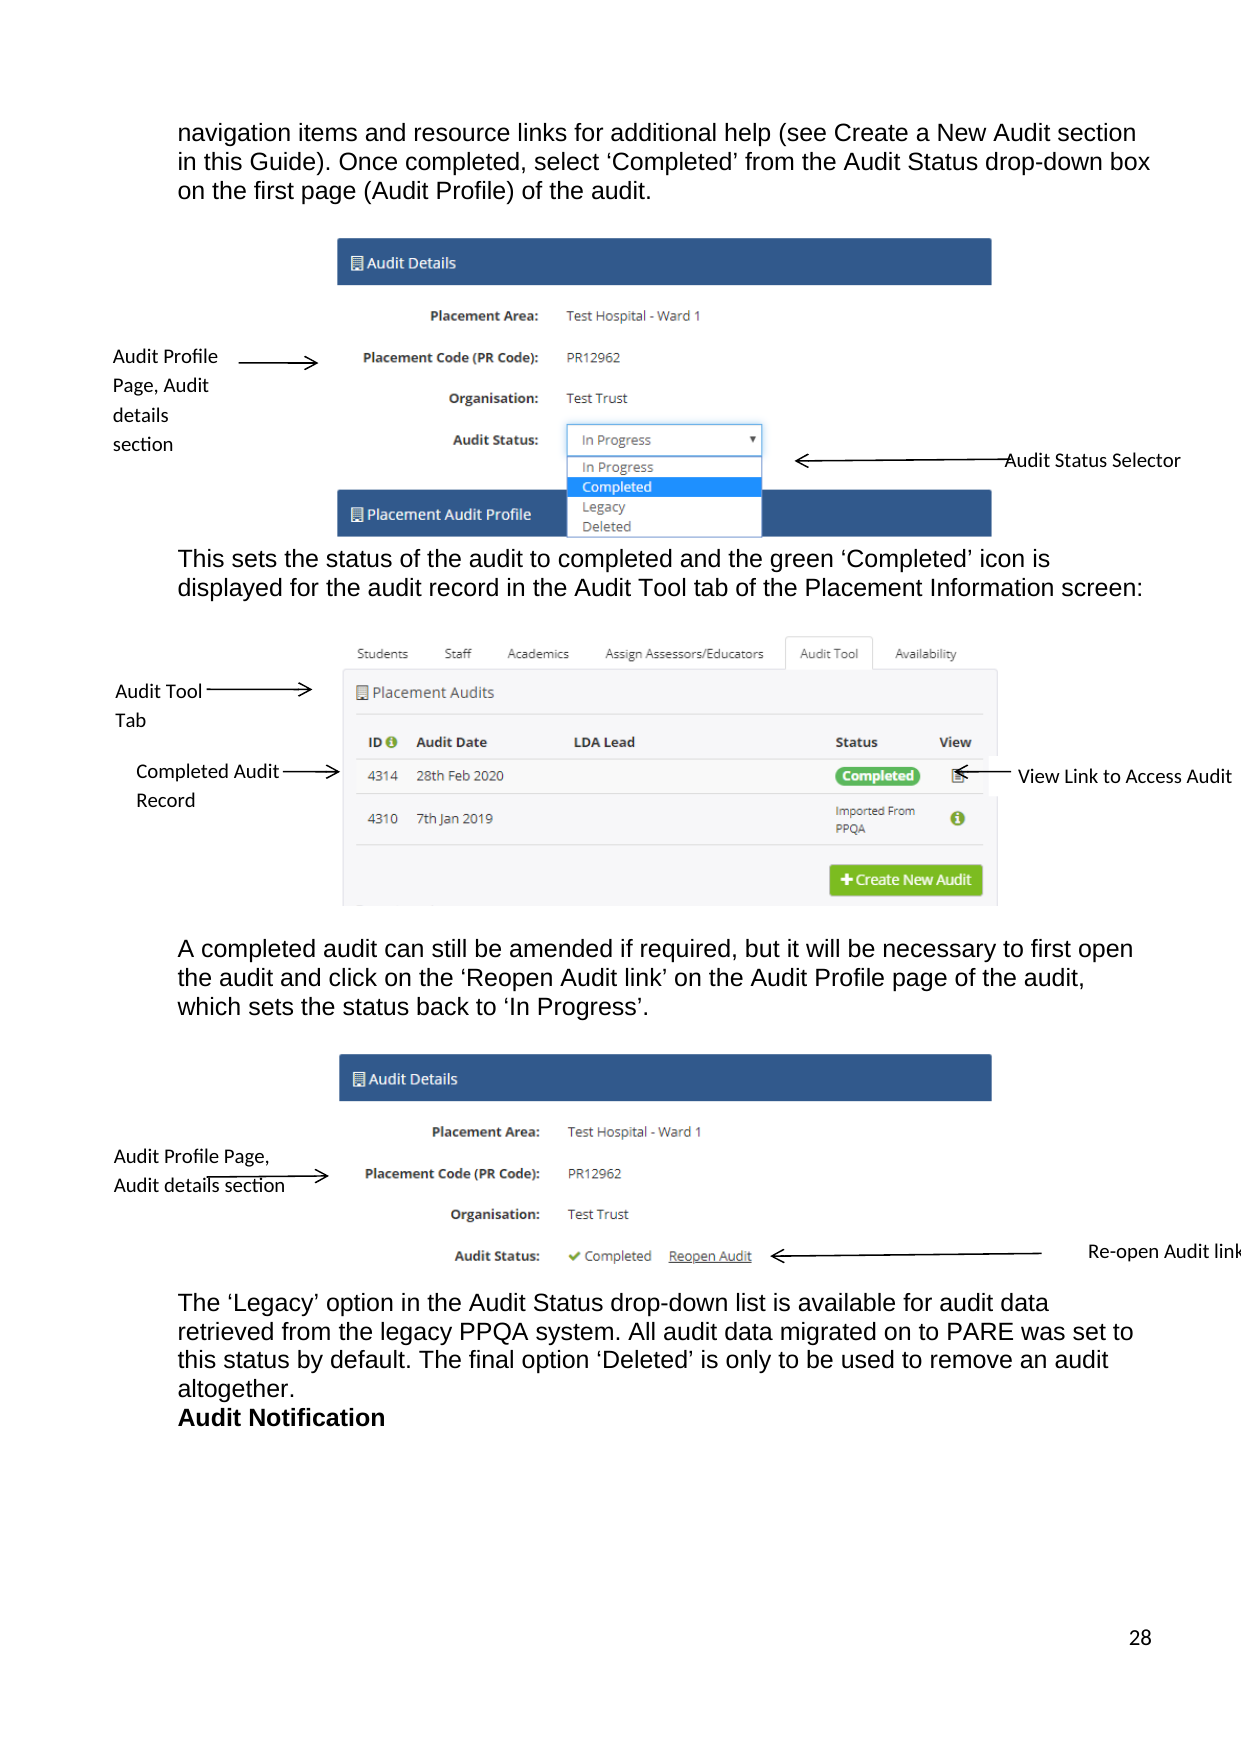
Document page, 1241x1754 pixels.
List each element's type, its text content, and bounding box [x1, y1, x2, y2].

text This sets the status of the audit to completed and the green ‘Completed’ icon is displayed for the audit record in the Audit Tool tab of the Placement Information screen: [177, 544, 1152, 602]
text A completed audit can still be amended if required, but it will be necessary to first open the audit and click on the ‘Reopen Audit link’ on the Audit Profile page of the audit, which sets the status back to ‘In Progress’. [177, 934, 1152, 1021]
text The ‘Legacy’ option in the Audit Status drop-down list is available for audit data retrieved from the legacy PPQA system. All audit data migrated on to PARE was set to this status by default. The final option ‘Deleted’ is only to be used to remove an audit altogether. [177, 1288, 1152, 1403]
text Audit Notification [177, 1403, 1152, 1431]
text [177, 118, 1152, 204]
